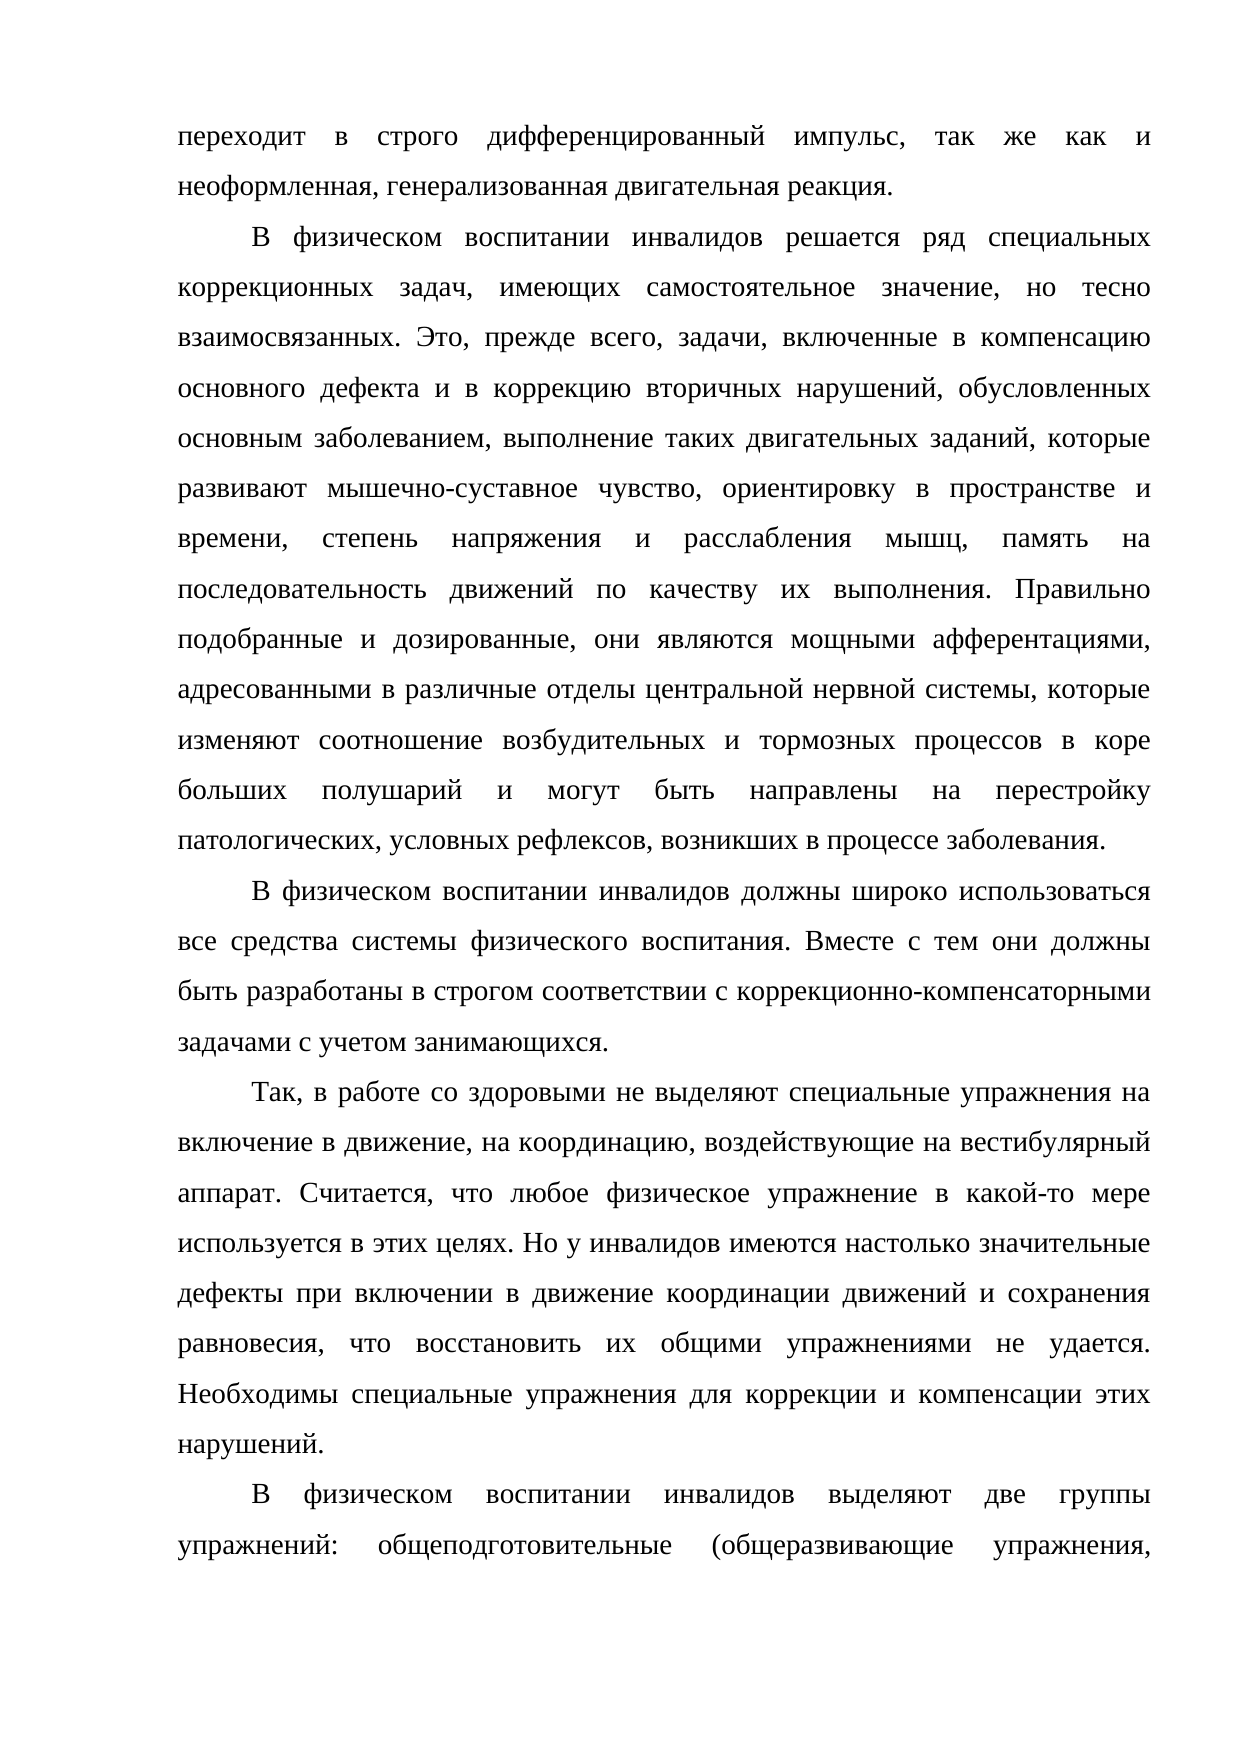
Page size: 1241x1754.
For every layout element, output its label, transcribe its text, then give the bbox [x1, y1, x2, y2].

text В физическом воспитании инвалидов должны широко использоваться все средства системы физического воспитания. Вместе с тем они должны быть разработаны в строгом соответствии с коррекционно-компенсаторными задачами с учетом занимающихся. [177, 873, 1152, 1057]
text Так, в работе со здоровыми не выделяют специальные упражнения на включение в движение, на координацию, воздействующие на вестибулярный аппарат. Считается, что любое физическое упражнение в какой-то мере используется в этих целях. Но у инвалидов имеются настолько значительные дефекты при включении в движение координации движений и сохранения равновесия, что восстановить их общими упражнениями не удается. Необходимы специальные упражнения для коррекции и компенсации этих нарушений. [177, 1074, 1152, 1460]
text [177, 1477, 1152, 1560]
text В физическом воспитании инвалидов решается ряд специальных коррекционных задач, имеющих самостоятельное значение, но тесно взаимосвязанных. Это, прежде всего, задачи, включенные в компенсацию основного дефекта и в коррекцию вторичных нарушений, обусловленных основным заболеванием, выполнение таких двигательных заданий, которые развивают мышечно-суставное чувство, ориентировку в пространстве и времени, степень напряжения и расслабления мышц, память на последовательность движений по качеству их выполнения. Правильно подобранные и дозированные, они являются мощными афферентациями, адресованными в различные отделы центральной нервной системы, которые изменяют соотношение возбудительных и тормозных процессов в коре больших полушарий и могут быть направлены на перестройку патологических, условных рефлексов, возникших в процессе заболевания. [177, 219, 1152, 856]
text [177, 118, 1152, 202]
